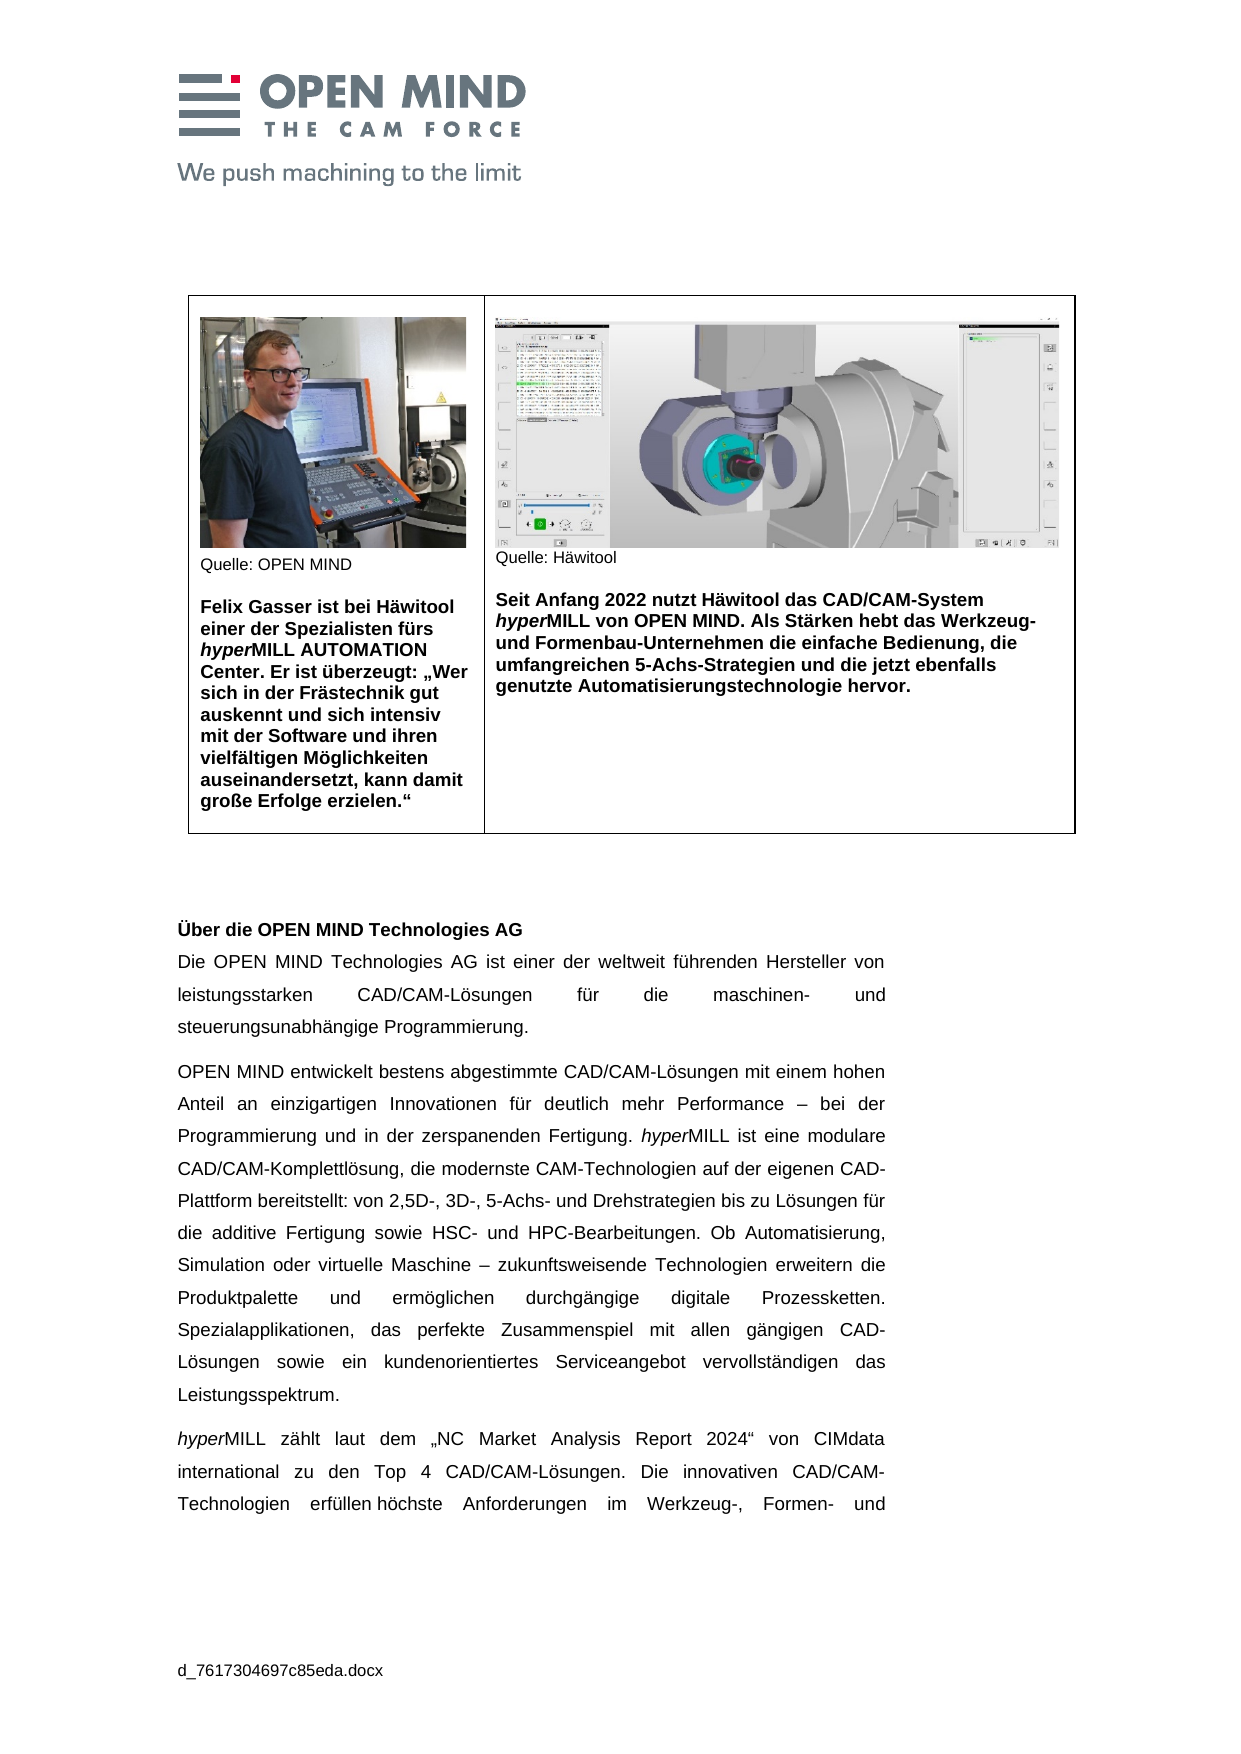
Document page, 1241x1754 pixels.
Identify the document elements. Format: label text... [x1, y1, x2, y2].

picture [495, 317, 1060, 548]
table_header Quelle: Häwitool Seit Anfang 2022 nutzt Häwitool das CAD/CAM-System hyperMILL von OPEN MIND. Als Stärken hebt das Werkzeug- und Formenbau-Unternehmen die einfache Bedienung, die umfangreichen 5-Achs-Strategien und die jetzt ebenfalls genutzte Automatisierungstechnologie hervor. [485, 296, 1074, 833]
table_header Quelle: OPEN MIND Felix Gasser ist bei Häwitool einer der Spezialisten fürs hyperMILL AUTOMATION Center. Er ist überzeugt: „Wer sich in der Frästechnik gut auskennt und sich intensiv mit der Software und ihren vielfältigen Möglichkeiten auseinandersetzt, kann damit große Erfolge erzielen.“ [189, 296, 484, 833]
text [177, 1428, 886, 1514]
picture [200, 317, 467, 548]
text Die OPEN MIND Technologies AG ist einer der weltweit führenden Hersteller von leistungsstarken CAD/CAM-Lösungen für die maschinen- und steuerungsunabhängige Programmierung. [177, 951, 886, 1037]
text Über die OPEN MIND Technologies AG [177, 919, 886, 940]
text OPEN MIND entwickelt bestens abgestimmte CAD/CAM-Lösungen mit einem hohen Anteil an einzigartigen Innovationen für deutlich mehr Performance – bei der Programmierung und in der zerspanenden Fertigung. hyperMILL ist eine modulare CAD/CAM-Komplettlösung, die modernste CAM-Technologien auf der eigenen CAD-Plattform bereitstellt: von 2,5D-, 3D-, 5-Achs- und Drehstrategien bis zu Lösungen für die additive Fertigung sowie HSC- und HPC-Bearbeitungen. Ob Automatisierung, Simulation oder virtuelle Maschine – zukunftsweisende Technologien erweitern die Produktpalette und ermöglichen durchgängige digitale Prozessketten. Spezialapplikationen, das perfekte Zusammenspiel mit allen gängigen CAD-Lösungen sowie ein kundenorientiertes Serviceangebot vervollständigen das Leistungsspektrum. [177, 1061, 886, 1405]
